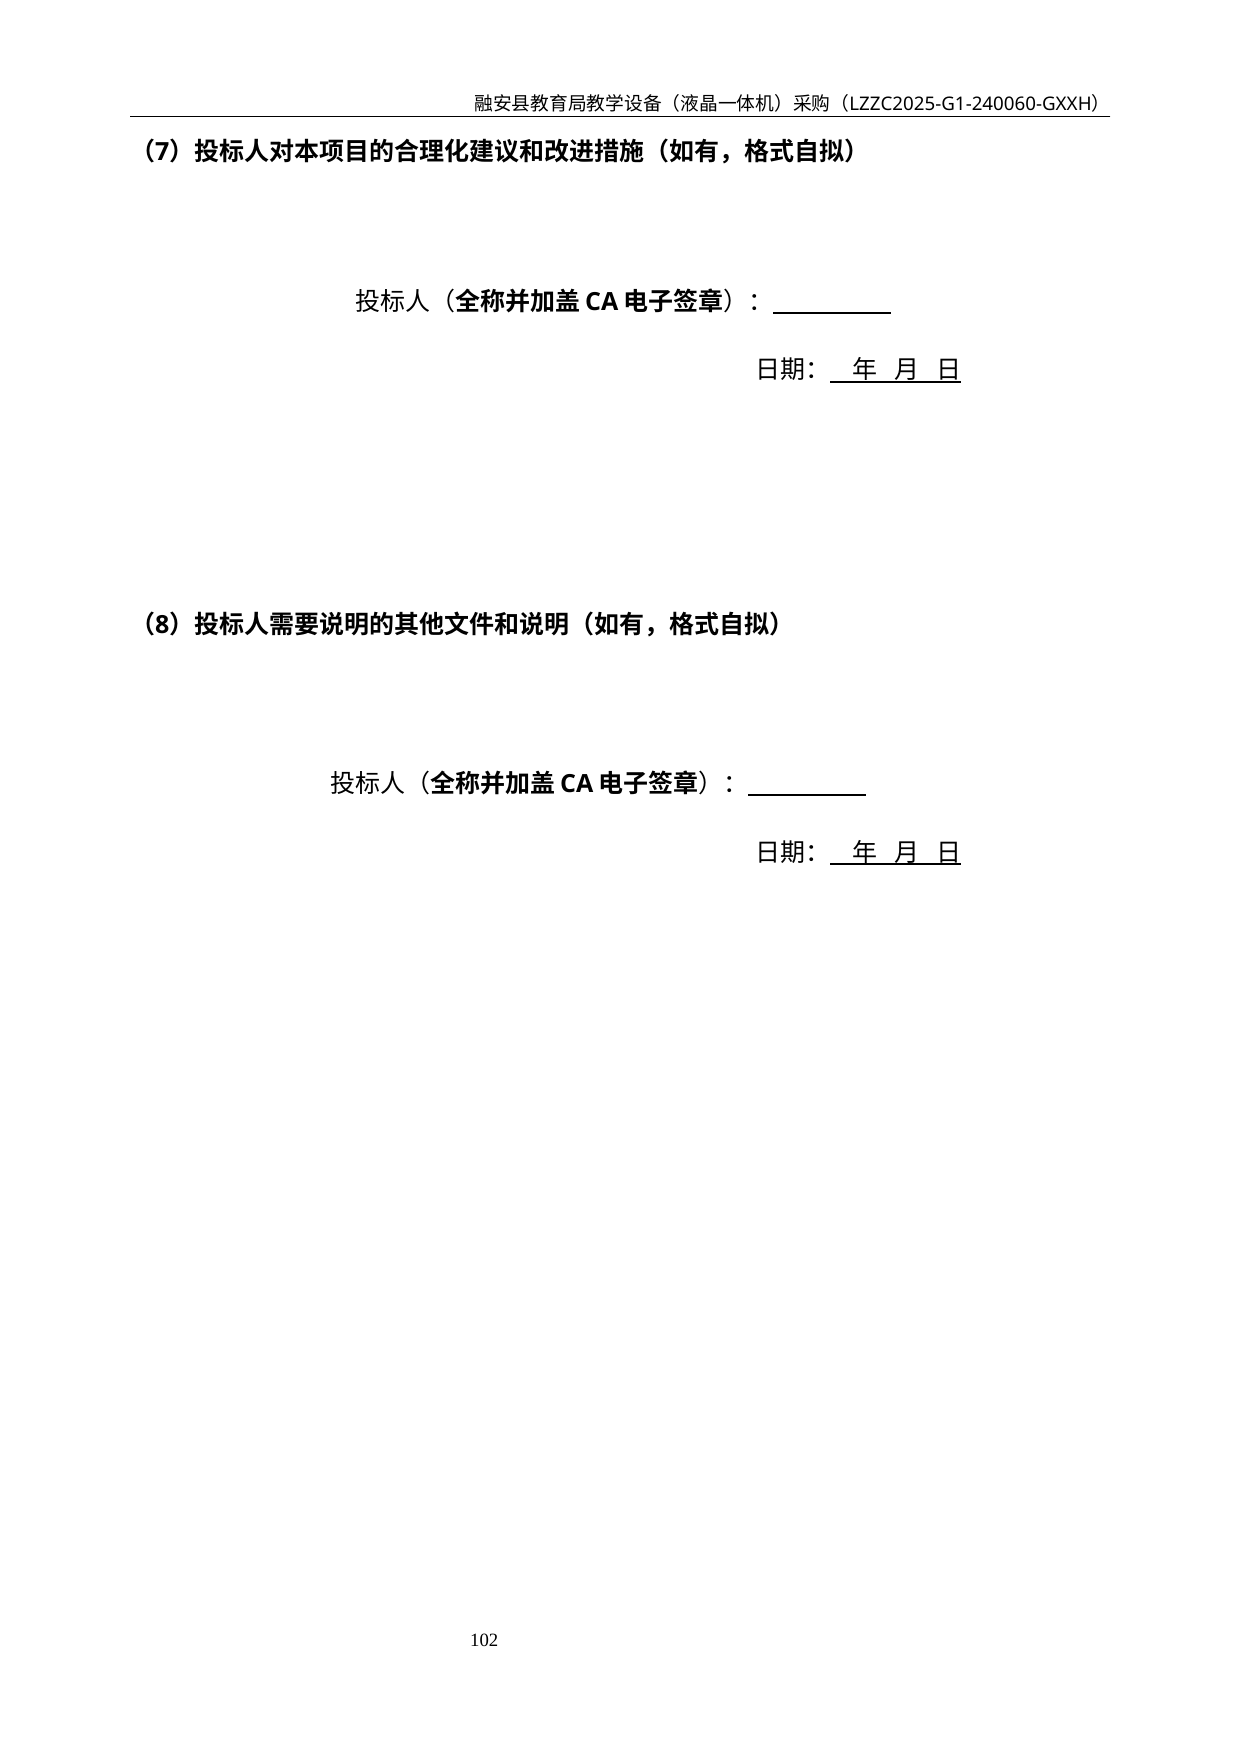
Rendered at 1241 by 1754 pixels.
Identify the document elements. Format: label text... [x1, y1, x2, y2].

text 投标人（全称并加盖CA电子签章）： [130, 749, 1110, 814]
text 日期： 年 月 日 [130, 832, 1110, 868]
text （7）投标人对本项目的合理化建议和改进措施（如有，格式自拟） [130, 131, 1110, 167]
text 投标人（全称并加盖CA电子签章）： [130, 267, 1110, 332]
text （8）投标人需要说明的其他文件和说明（如有，格式自拟） [130, 604, 1110, 641]
text 日期： 年 月 日 [130, 350, 1110, 386]
